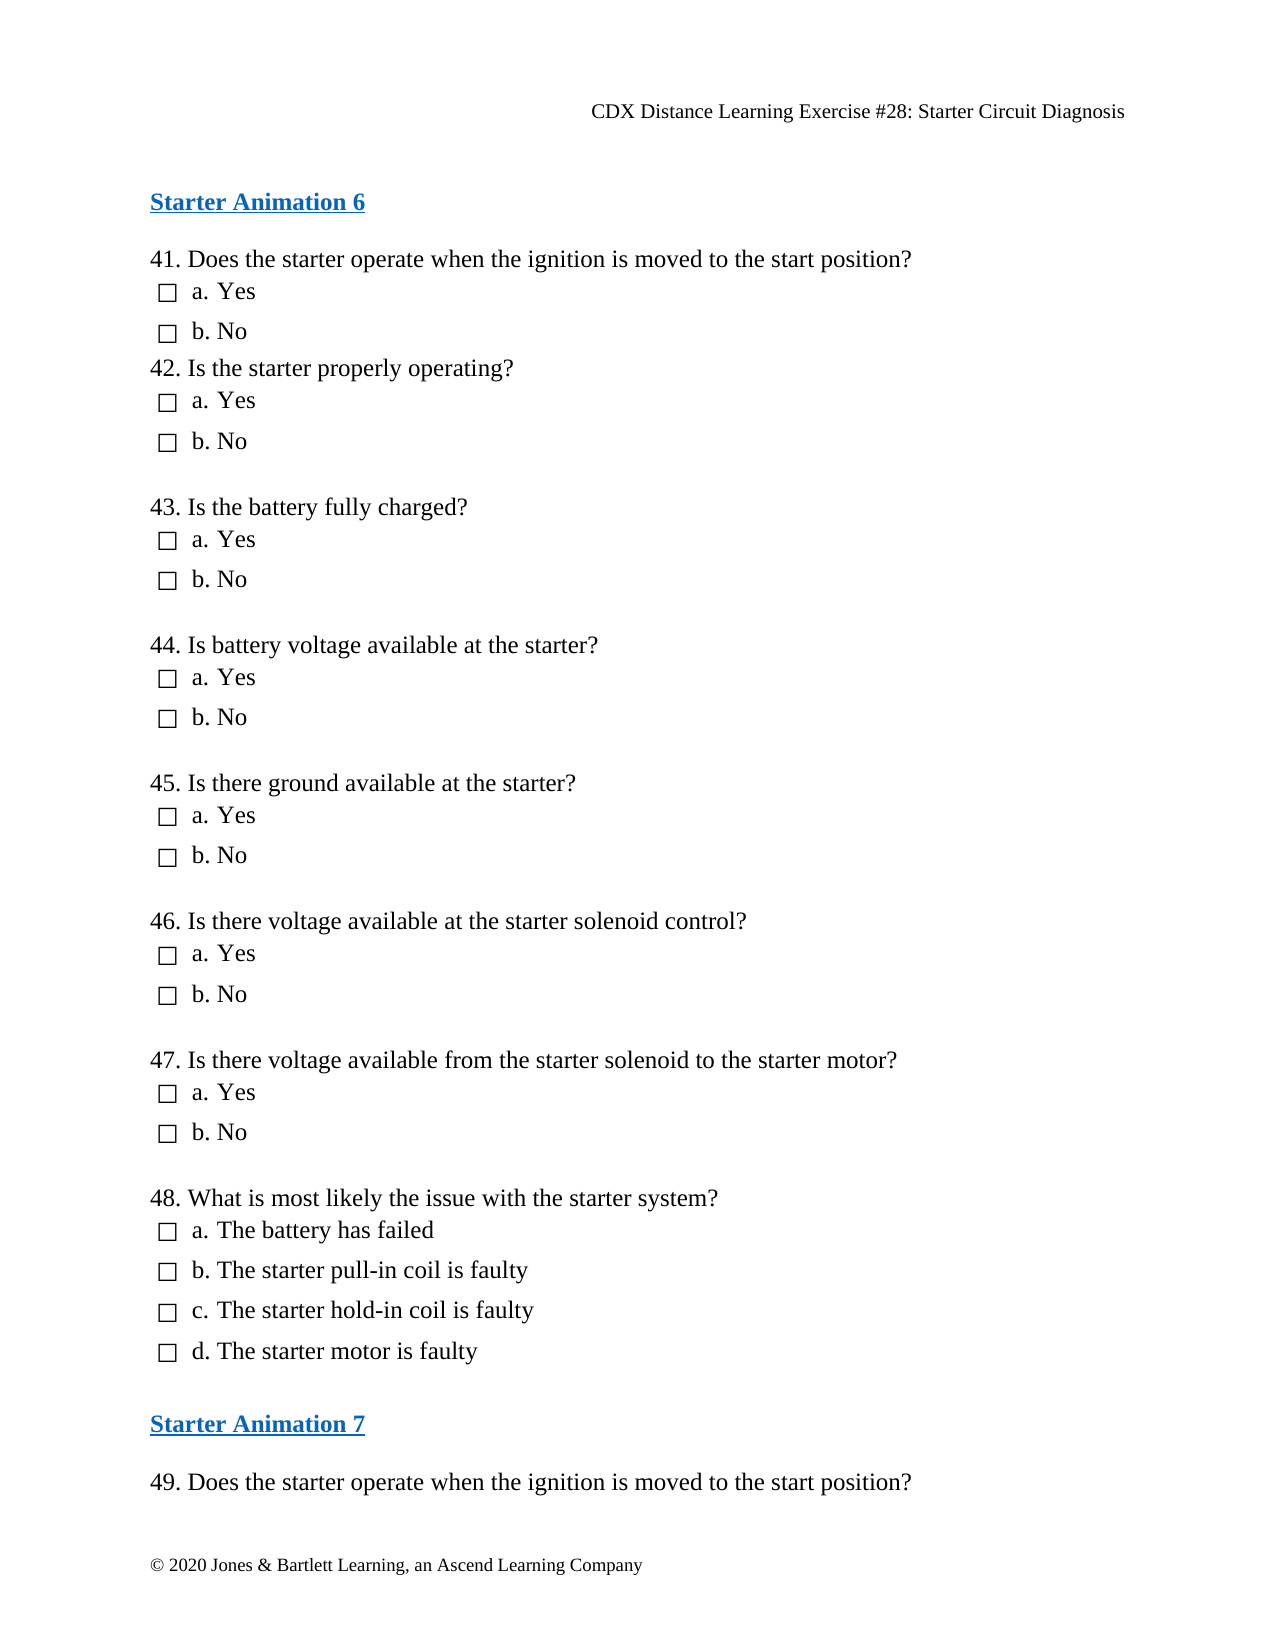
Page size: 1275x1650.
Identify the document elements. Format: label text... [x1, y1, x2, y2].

table_header 45. Is there ground available at the starter? [150, 768, 1125, 878]
table_header 41. Does the starter operate when the ignition is moved to the start position? [150, 244, 1125, 353]
table_cell 42. Is the starter properly operating? [150, 354, 1125, 463]
table_header 43. Is the battery fully charged? [150, 492, 1125, 601]
table_header 46. Is there voltage available at the starter solenoid control? [150, 906, 1125, 1016]
table_header 47. Is there voltage available from the starter solenoid to the starter motor? [150, 1045, 1125, 1154]
table_header 48. What is most likely the issue with the starter system? [150, 1183, 1125, 1373]
text Starter Animation 7 [150, 1409, 1125, 1438]
text Starter Animation 6 [150, 187, 1125, 215]
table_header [150, 1467, 1125, 1496]
table_header 44. Is battery voltage available at the starter? [150, 630, 1125, 739]
